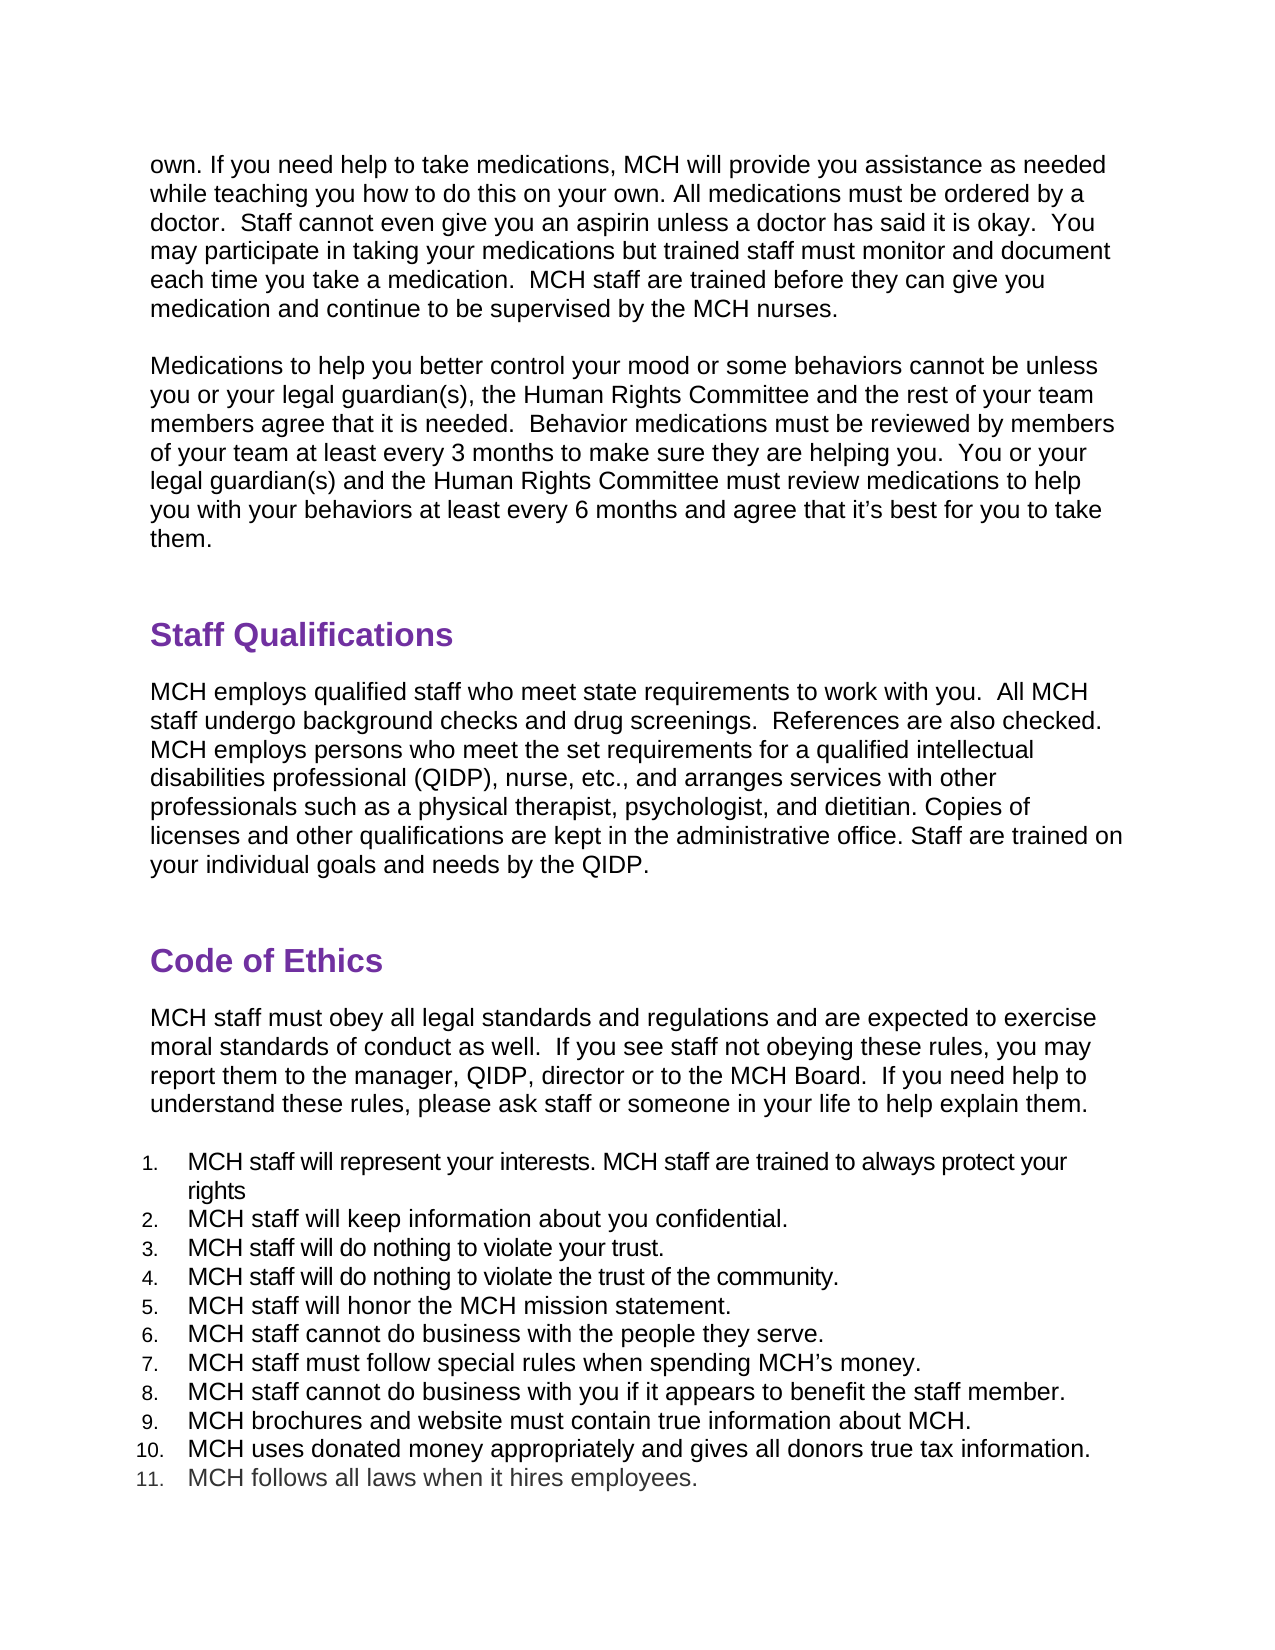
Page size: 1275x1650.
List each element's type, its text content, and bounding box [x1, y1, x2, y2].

list MCH staff cannot do business with the people they serve. [150, 1319, 1125, 1348]
text MCH employs qualified staff who meet state requirements to work with you. All MCH staff undergo background checks and drug screenings. References are also checked. MCH employs persons who meet the set requirements for a qualified intellectual disabilities professional (QIDP), nurse, etc., and arranges services with other professionals such as a physical therapist, psychologist, and dietitian. Copies of licenses and other qualifications are kept in the administrative office. Staff are trained on your individual goals and needs by the QIDP. [150, 677, 1125, 878]
list MCH uses donated money appropriately and gives all donors true tax information. [150, 1434, 1125, 1463]
list MCH staff will represent your interests. MCH staff are trained to always protect your rights [150, 1147, 1125, 1204]
list MCH staff must follow special rules when spending MCH’s money. [150, 1348, 1125, 1377]
list MCH follows all laws when it hires employees. [150, 1463, 1125, 1492]
list MCH brochures and website must contain true information about MCH. [150, 1406, 1125, 1434]
list MCH staff will keep information about you confidential. [150, 1204, 1125, 1233]
text Staff Qualifications [150, 615, 1125, 653]
list MCH staff will do nothing to violate the trust of the community. [150, 1262, 1125, 1291]
text MCH staff must obey all legal standards and regulations and are expected to exercise moral standards of conduct as well. If you see staff not obeying these rules, you may report them to the manager, QIDP, director or to the MCH Board. If you need help to understand these rules, please ask staff or someone in your life to help explain them. [150, 1003, 1125, 1118]
list MCH staff cannot do business with you if it appears to benefit the staff member. [150, 1377, 1125, 1406]
text Medications to help you better control your mood or some behaviors cannot be unless you or your legal guardian(s), the Human Rights Committee and the rest of your team members agree that it is needed. Behavior medications must be reviewed by members of your team at least every 3 months to make sure they are helping you. You or your legal guardian(s) and the Human Rights Committee must review medications to help you with your behaviors at least every 6 months and agree that it’s best for you to take them. [150, 351, 1125, 552]
list MCH staff will honor the MCH mission statement. [150, 1291, 1125, 1319]
list MCH staff will do nothing to violate your trust. [150, 1233, 1125, 1262]
text Code of Ethics [150, 941, 1125, 979]
